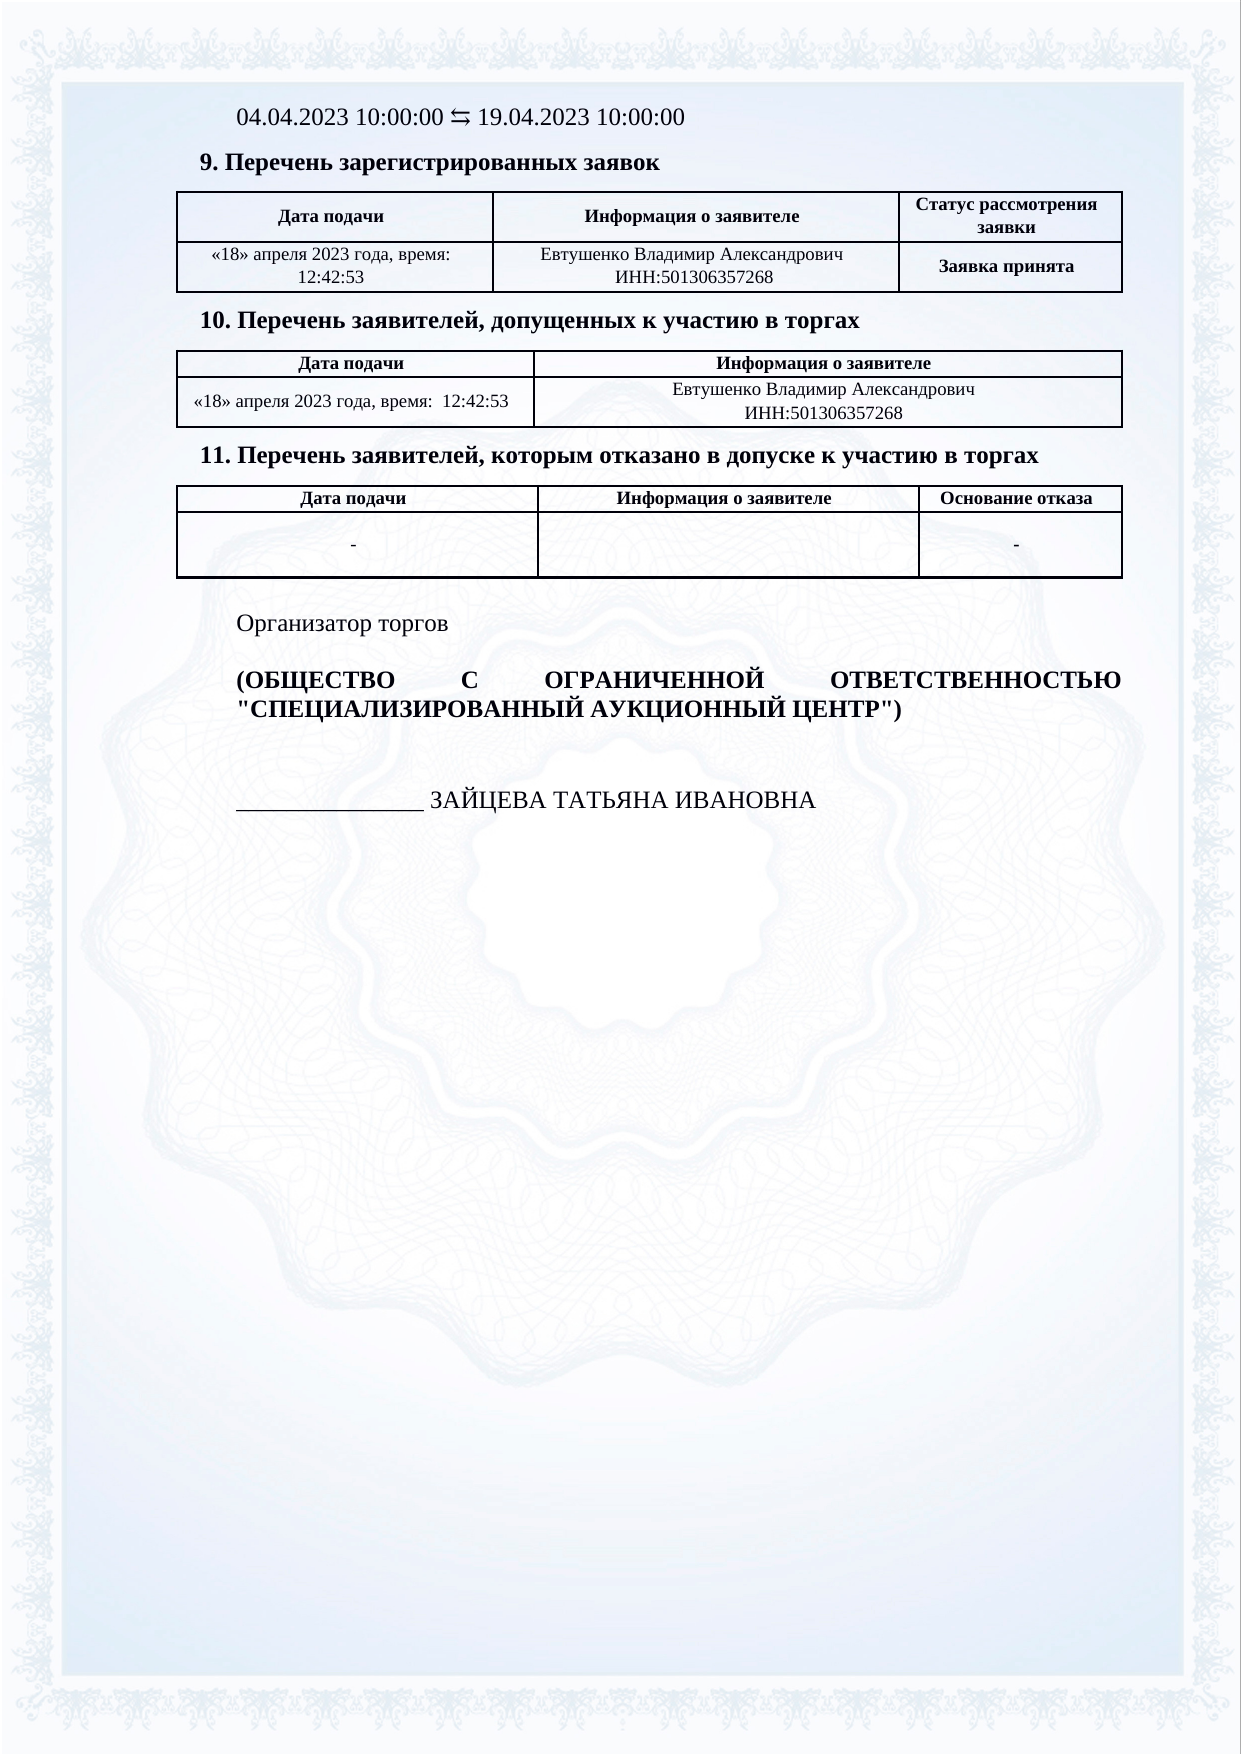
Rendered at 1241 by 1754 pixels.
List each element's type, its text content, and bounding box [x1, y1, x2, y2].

table_header Статус рассмотрения заявки [900, 193, 1121, 241]
table_cell [539, 513, 918, 576]
table_cell «18» апреля 2023 года, время: 12:42:53 [178, 243, 492, 291]
table_header Информация о заявителе [535, 352, 1121, 376]
table_header Информация о заявителе [539, 487, 918, 511]
picture [2, 2, 1241, 1754]
table_header Дата подачи [178, 487, 537, 511]
text 04.04.2023 10:00:00 ⇆ 19.04.2023 10:00:00 [192, 102, 1122, 131]
table_cell Евтушенко Владимир Александрович ИНН:501306357268 [535, 378, 1121, 426]
table_header Информация о заявителе [494, 193, 898, 241]
table_cell - [178, 513, 537, 576]
table_cell Заявка принята [900, 243, 1121, 291]
text 11. Перечень заявителей, которым отказано в допуске к участию в торгах [177, 441, 1122, 469]
table_cell «18» апреля 2023 года, время: 12:42:53 [178, 378, 533, 426]
text _______________ ЗАЙЦЕВА ТАТЬЯНА ИВАНОВНА [236, 786, 1122, 814]
table_header Дата подачи [178, 352, 533, 376]
text 9. Перечень зарегистрированных заявок [177, 147, 1122, 175]
table_header Основание отказа [920, 487, 1121, 511]
text (ОБЩЕСТВО С ОГРАНИЧЕННОЙ ОТВЕТСТВЕННОСТЬЮ "СПЕЦИАЛИЗИРОВАННЫЙ АУКЦИОННЫЙ ЦЕНТР") [236, 666, 1122, 723]
table_header Дата подачи [178, 193, 492, 241]
table_cell - [920, 513, 1121, 576]
table_cell Евтушенко Владимир Александрович ИНН:501306357268 [494, 243, 898, 291]
text Организатор торгов [236, 608, 1122, 636]
text 10. Перечень заявителей, допущенных к участию в торгах [177, 305, 1122, 334]
